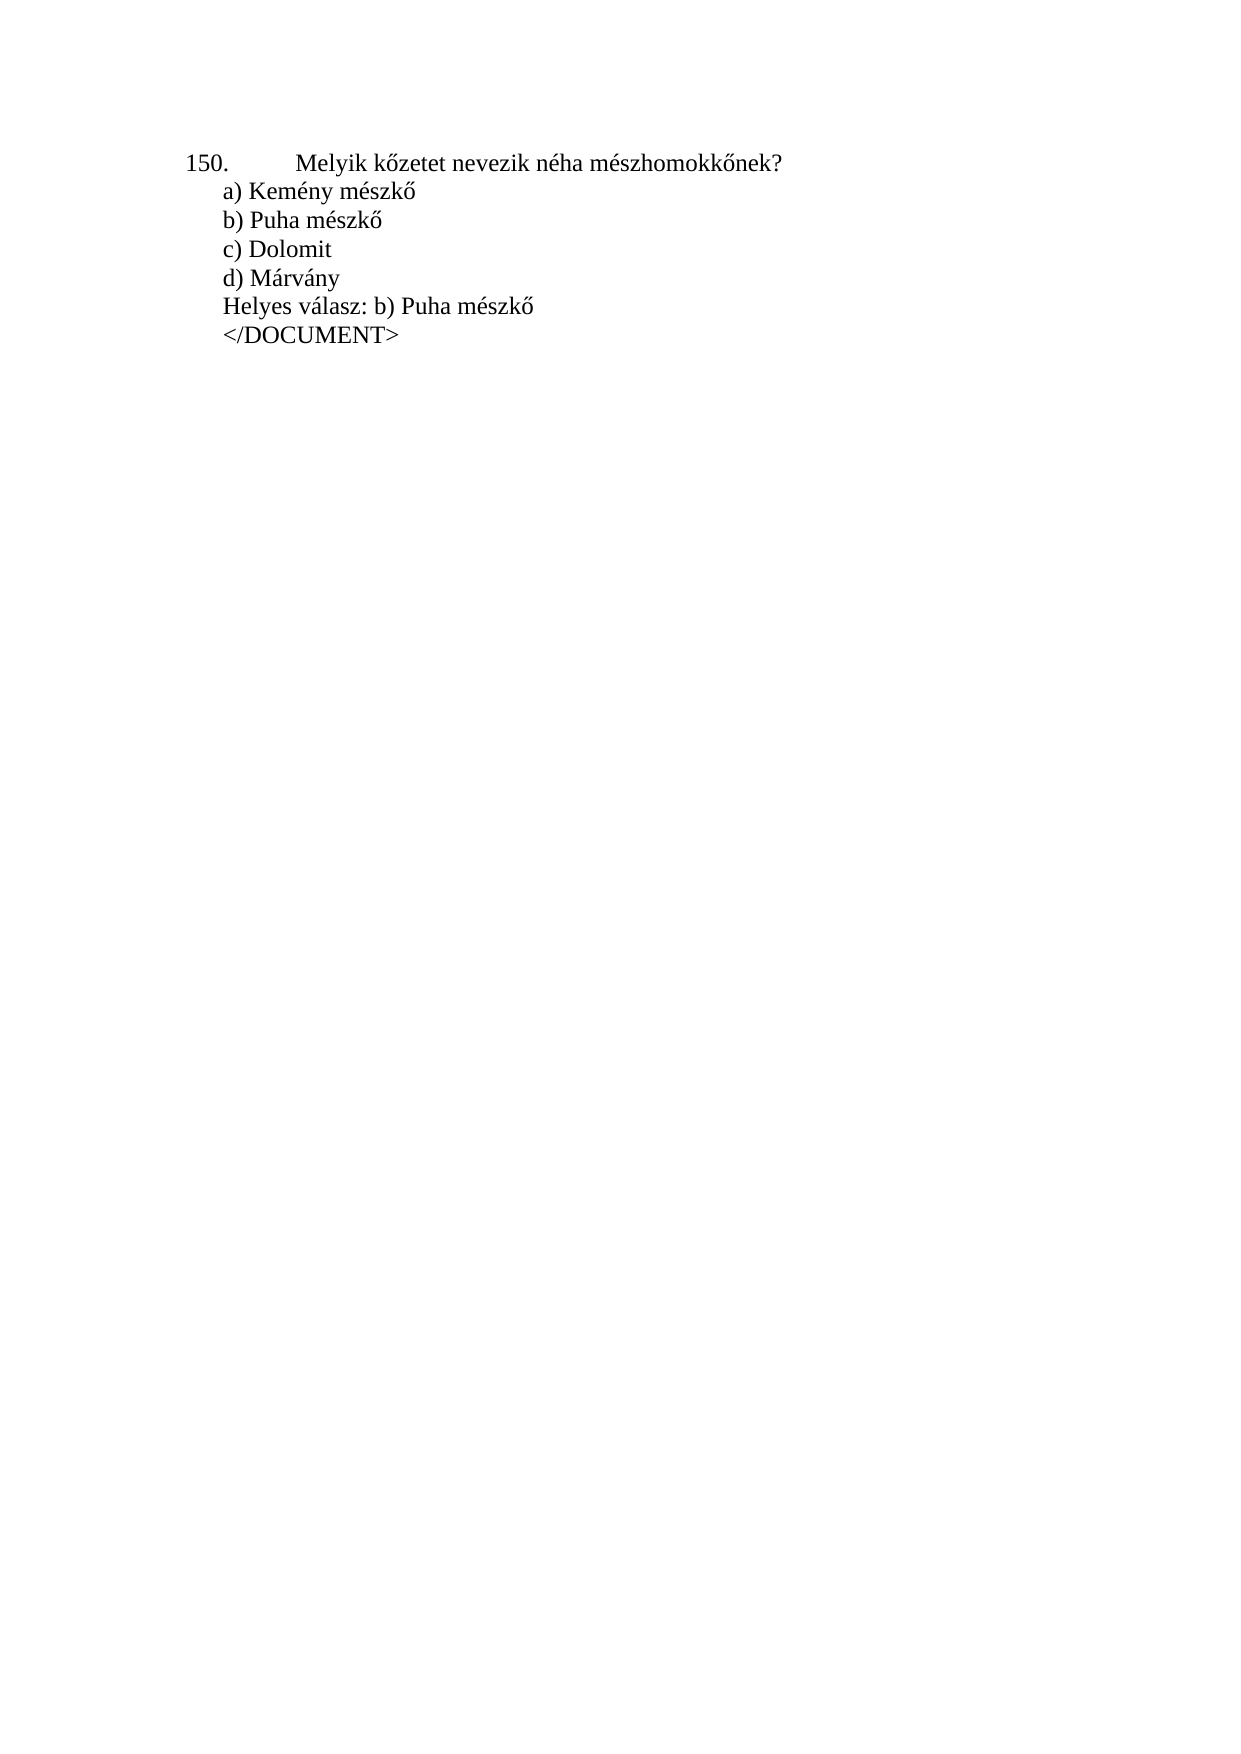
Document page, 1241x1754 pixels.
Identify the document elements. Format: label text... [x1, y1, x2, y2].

list Melyik kőzetet nevezik néha mészhomokkőnek? a) Kemény mészkő b) Puha mészkő c) Dolomit d) Márvány Helyes válasz: b) Puha mészkő </DOCUMENT> [185, 148, 1093, 349]
